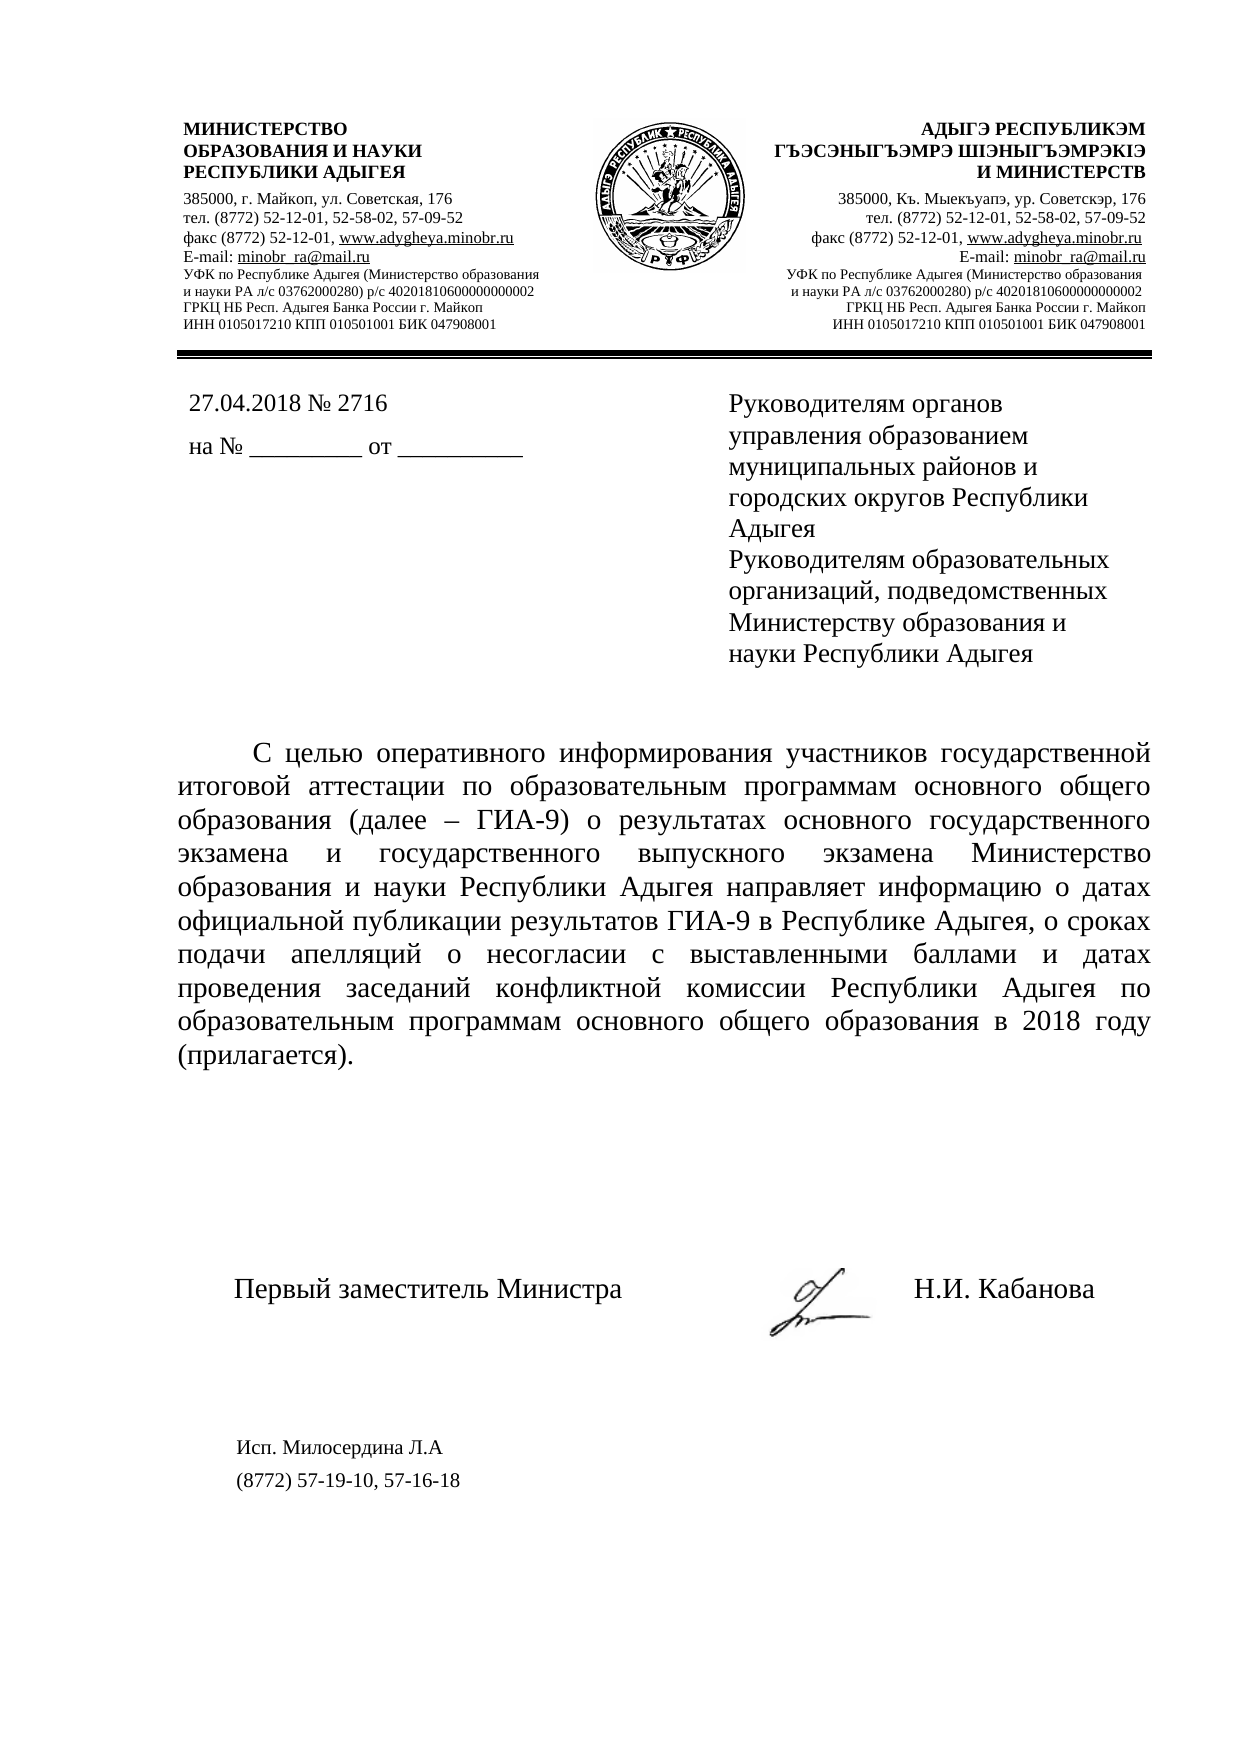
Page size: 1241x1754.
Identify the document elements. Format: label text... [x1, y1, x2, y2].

text (8772) 57-19-10, 57-16-18 [177, 1468, 1152, 1492]
text Первый заместитель Министра Н.И. Кабанова [177, 1272, 758, 1305]
text Первый заместитель Министра Н.И. Кабанова [877, 1272, 1152, 1305]
table_header 27.04.2018 № 2716 на № _________ от __________ [177, 388, 717, 668]
table_header АДЫГЭ РЕСПУБЛИКЭМ ГЪЭСЭНЫГЪЭМРЭ ШIЭНЫГЪЭМРЭКIЭ И МИНИСТЕРСТВ 385000, Къ. Мыекъуапэ, ур. Советскэр, 176 тел. (8772) 52-12-01, 52-58-02, 57-09-52 факс (8772) 52-12-01, www.adygheya.minobr.ru Е-mail: minobr_ra@mail.ru УФК по Республике Адыгея (Министерство образования и науки РА л/с 03762000280) р/с 40201810600000000002 ГРКЦ НБ Респ. Адыгея Банка России г. Майкоп ИНН 0105017210 КПП 010501001 БИК 047908001 [754, 118, 1152, 349]
table_header МИНИСТЕРСТВО ОБРАЗОВАНИЯ И НАУКИ РЕСПУБЛИКИ АДЫГЕЯ . Майкоп, ул. Советская, 176 тел. (8772) 52-12-01, 52-58-02, 57-09-52 факс (8772) 52-12-01, www.adygheya.minobr.ru Е-mail: minobr_ra@mail.ru УФК по Республике Адыгея (Министерство образования и науки РА л/с 03762000280) р/с 40201810600000000002 ГРКЦ НБ Респ. Адыгея Банка России г. Майкоп ИНН 0105017210 КПП 010501001 БИК 047908001 [177, 118, 585, 349]
table_header Руководителям органов управления образованием муниципальных районов и городских округов Республики Адыгея Руководителям образовательных организаций, подведомственных Министерству образования и науки Республики Адыгея [717, 388, 1152, 668]
text С целью оперативного информирования участников государственной итоговой аттестации по образовательным программам основного общего образования (далее – ГИА-9) о результатах основного государственного экзамена и государственного выпускного экзамена Министерство образования и науки Республики Адыгея направляет информацию о датах официальной публикации результатов ГИА-9 в Республике Адыгея, о сроках подачи апелляций о несогласии с выставленными баллами и датах проведения заседаний конфликтной комиссии Республики Адыгея по образовательным программам основного общего образования в 2018 году (прилагается). [177, 735, 1152, 1070]
text Исп. Милосердина Л.А [177, 1435, 1152, 1459]
picture [758, 1268, 877, 1341]
picture [593, 118, 747, 273]
table_header [585, 118, 754, 349]
